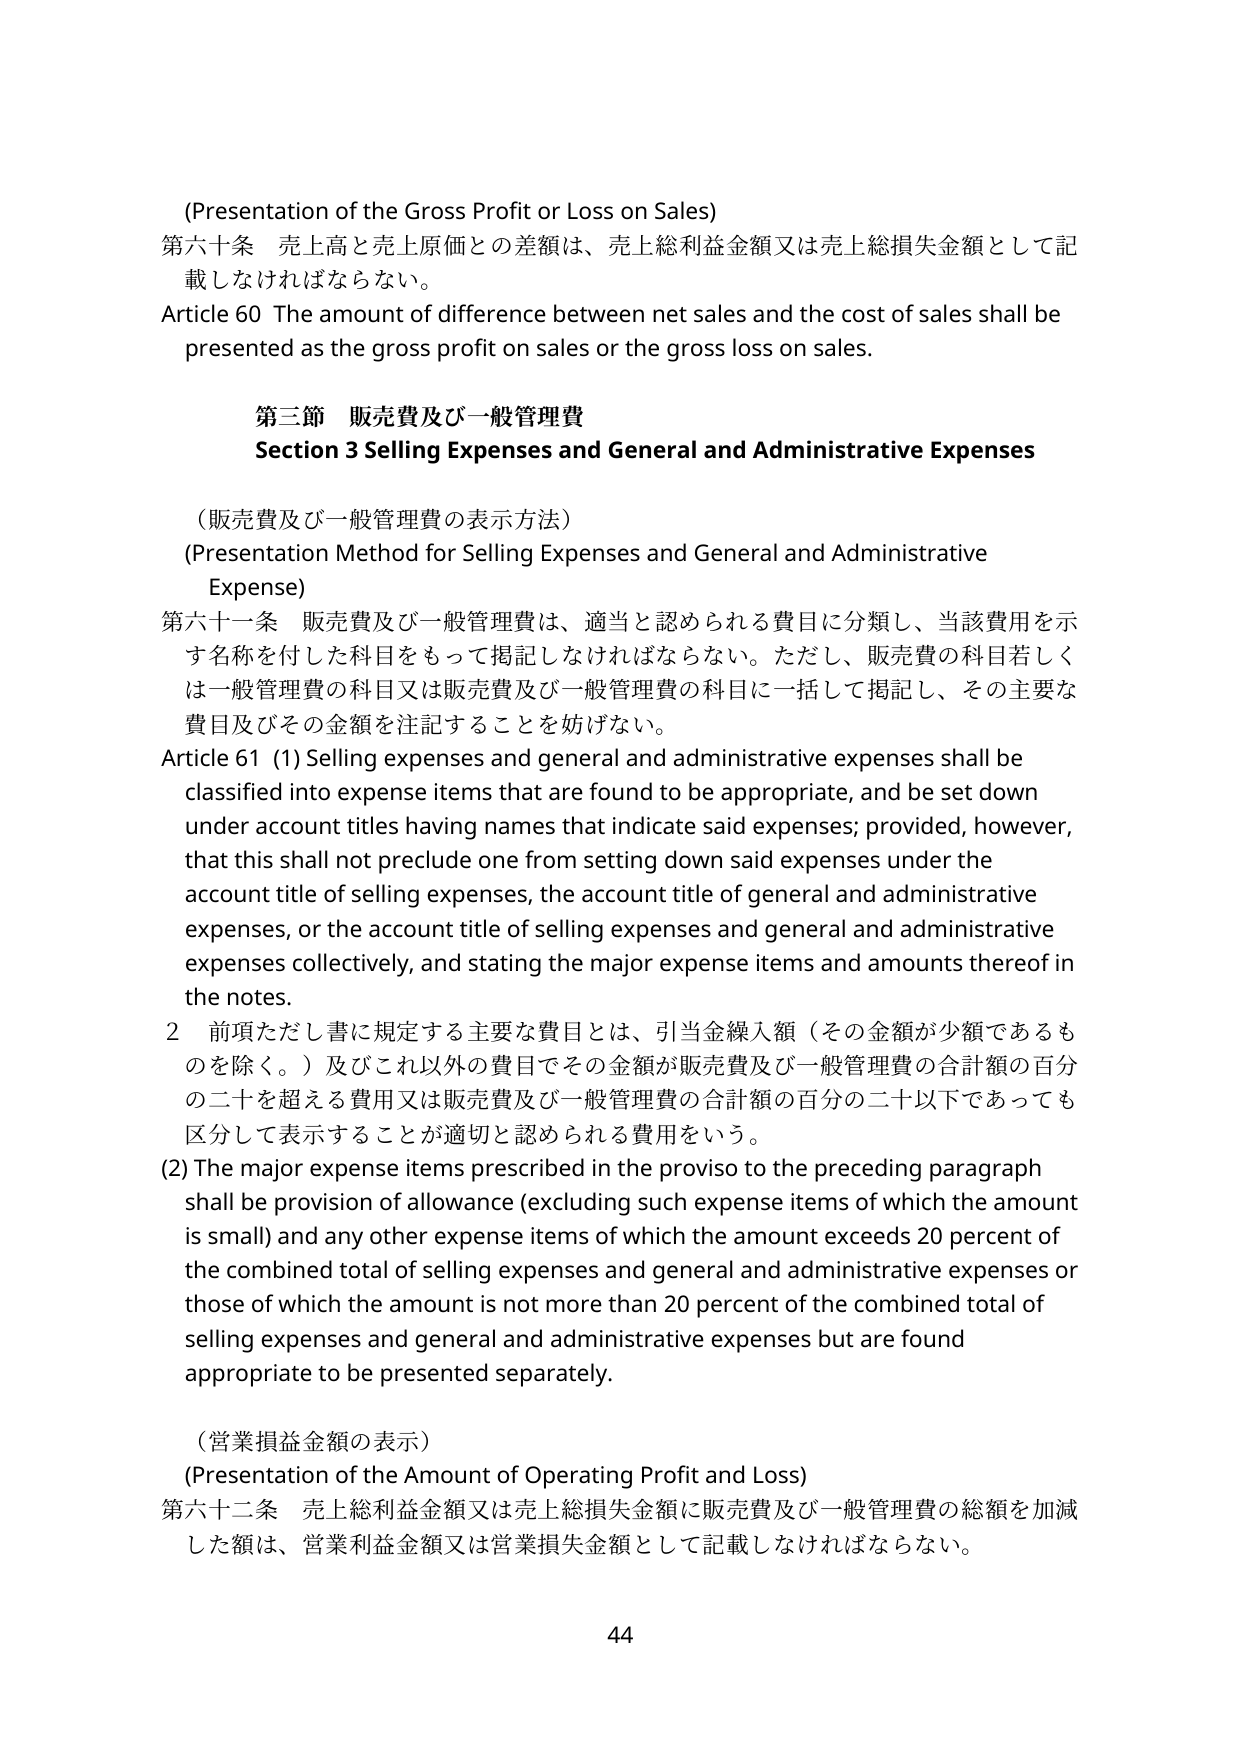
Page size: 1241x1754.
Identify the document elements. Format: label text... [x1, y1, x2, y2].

text 第三節 販売費及び一般管理費 [253, 399, 1079, 433]
text Article 61 (1) Selling expenses and general and administrative expenses shall be classified into expense items that are found to be appropriate, and be set down under account titles having names that indicate said expenses; provided, however, that this shall not preclude one from setting down said expenses under the account title of selling expenses, the account title of general and administrative expenses, or the account title of selling expenses and general and administrative expenses collectively, and stating the major expense items and amounts thereof in the notes. [161, 740, 1079, 1014]
text （販売費及び一般管理費の表示方法） [184, 501, 1079, 535]
text 第六十条 売上高と売上原価との差額は、売上総利益金額又は売上総損失金額として記載しなければならない。 [161, 228, 1079, 296]
text (Presentation of the Amount of Operating Profit and Loss) [184, 1458, 1079, 1492]
text Section 3 Selling Expenses and General and Administrative Expenses [253, 433, 1079, 467]
text (2) The major expense items prescribed in the proviso to the preceding paragraph shall be provision of allowance (excluding such expense items of which the amount is small) and any other expense items of which the amount exceeds 20 percent of the combined total of selling expenses and general and administrative expenses or those of which the amount is not more than 20 percent of the combined total of selling expenses and general and administrative expenses but are found appropriate to be presented separately. [161, 1150, 1079, 1389]
text ２ 前項ただし書に規定する主要な費目とは、引当金繰入額（その金額が少額であるものを除く。）及びこれ以外の費目でその金額が販売費及び一般管理費の合計額の百分の二十を超える費用又は販売費及び一般管理費の合計額の百分の二十以下であっても区分して表示することが適切と認められる費用をいう。 [161, 1014, 1079, 1150]
text 第六十一条 販売費及び一般管理費は、適当と認められる費目に分類し、当該費用を示す名称を付した科目をもって掲記しなければならない。ただし、販売費の科目若しくは一般管理費の科目又は販売費及び一般管理費の科目に一括して掲記し、その主要な費目及びその金額を注記することを妨げない。 [161, 604, 1079, 740]
text (Presentation of the Gross Profit or Loss on Sales) [184, 194, 1079, 228]
text （営業損益金額の表示） [184, 1424, 1079, 1458]
text Article 60 The amount of difference between net sales and the cost of sales shall be presented as the gross profit on sales or the gross loss on sales. [161, 296, 1079, 364]
text 第六十二条 売上総利益金額又は売上総損失金額に販売費及び一般管理費の総額を加減した額は、営業利益金額又は営業損失金額として記載しなければならない。 [161, 1492, 1079, 1560]
text (Presentation Method for Selling Expenses and General and Administrative Expense) [184, 535, 1079, 604]
